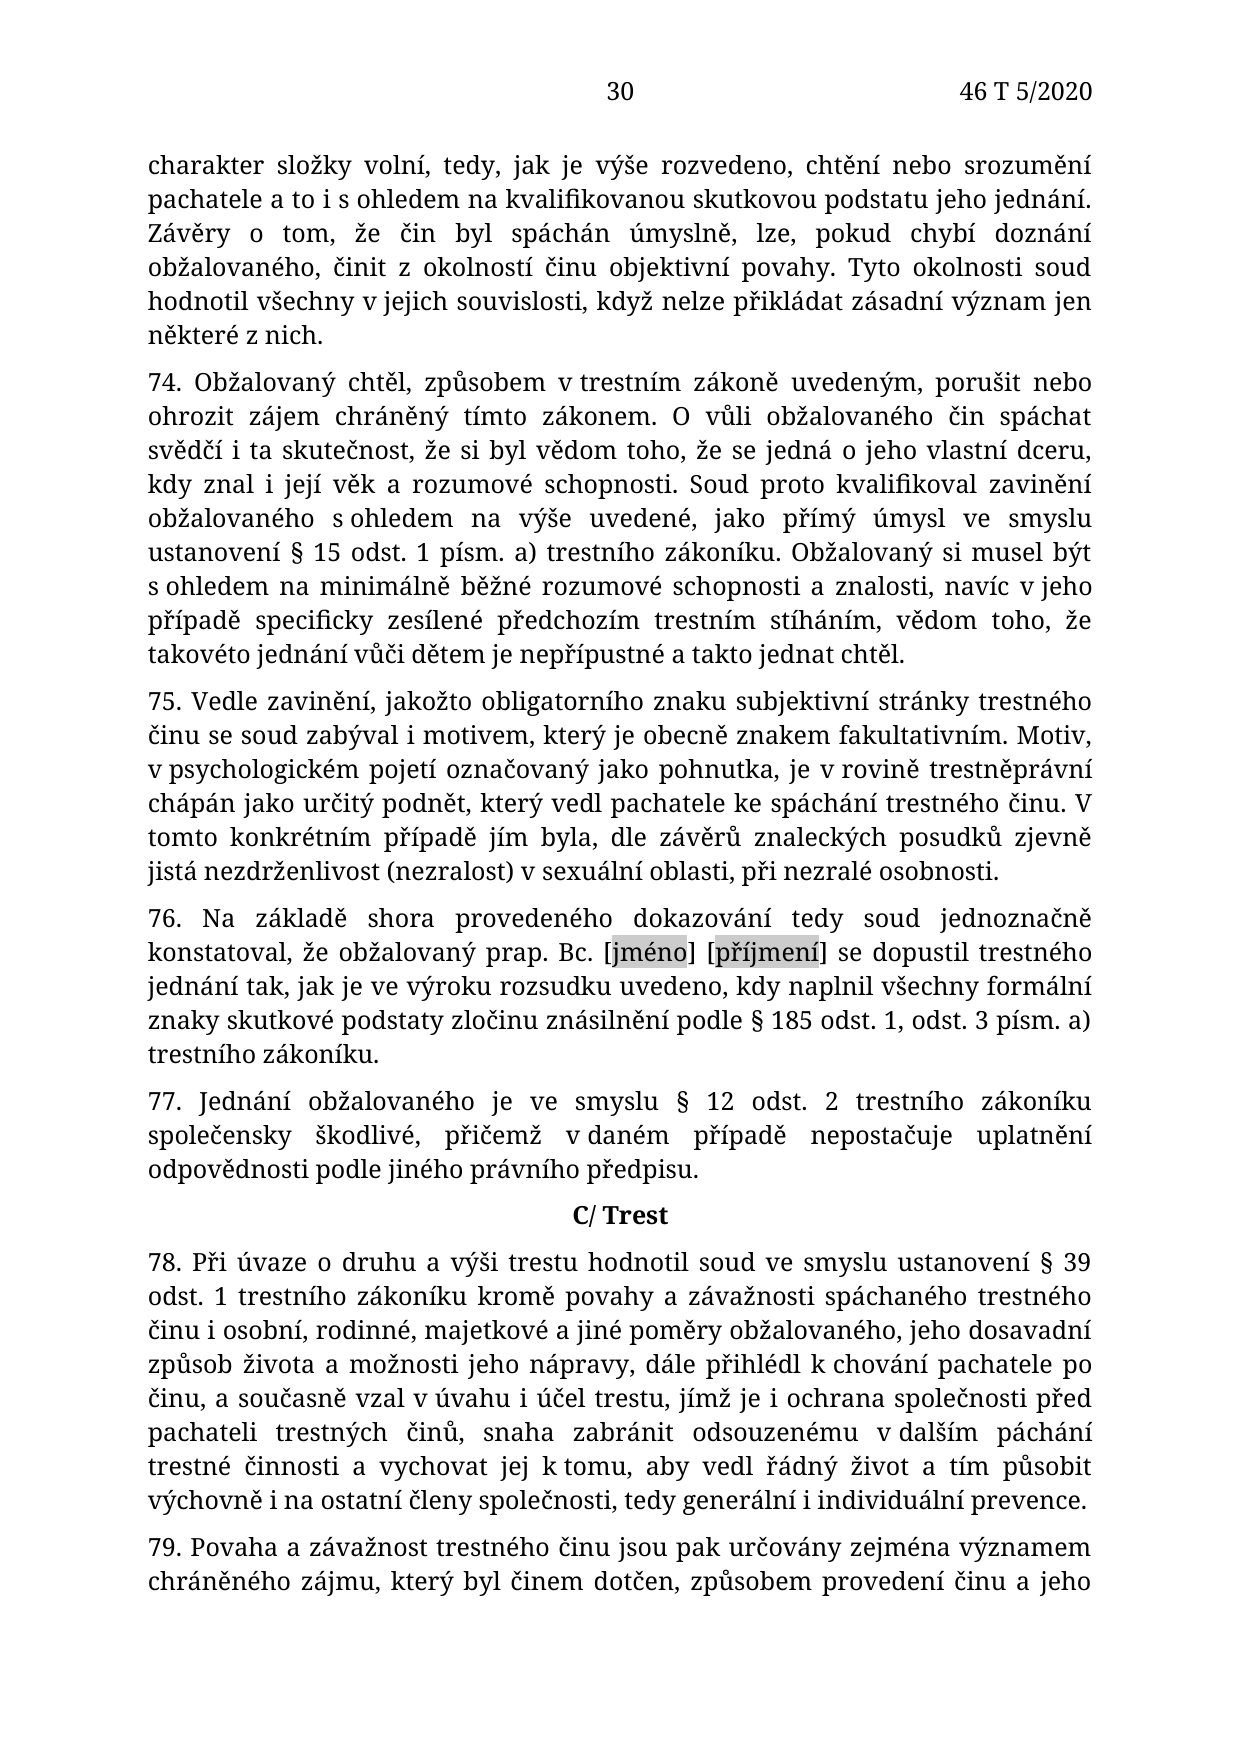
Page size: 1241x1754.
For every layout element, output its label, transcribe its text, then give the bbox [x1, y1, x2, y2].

text C/ Trest [148, 1198, 1093, 1232]
text 75. Vedle zavinění, jakožto obligatorního znaku subjektivní stránky trestného činu se soud zabýval i motivem, který je obecně znakem fakultativním. Motiv, v psychologickém pojetí označovaný jako pohnutka, je v rovině trestněprávní chápán jako určitý podnět, který vedl pachatele ke spáchání trestného činu. V tomto konkrétním případě jím byla, dle závěrů znaleckých posudků zjevně jistá nezdrženlivost (nezralost) v sexuální oblasti, při nezralé osobnosti. [148, 683, 1093, 888]
text 78. Při úvaze o druhu a výši trestu hodnotil soud ve smyslu ustanovení § 39 odst. 1 trestního zákoníku kromě povahy a závažnosti spáchaného trestného činu i osobní, rodinné, majetkové a jiné poměry obžalovaného, jeho dosavadní způsob života a možnosti jeho nápravy, dále přihlédl k chování pachatele po činu, a současně vzal v úvahu i účel trestu, jímž je i ochrana společnosti před pachateli trestných činů, snaha zabránit odsouzenému v dalším páchání trestné činnosti a vychovat jej k tomu, aby vedl řádný život a tím působit výchovně i na ostatní členy společnosti, tedy generální i individuální prevence. [148, 1244, 1093, 1517]
text 74. Obžalovaný chtěl, způsobem v trestním zákoně uvedeným, porušit nebo ohrozit zájem chráněný tímto zákonem. O vůli obžalovaného čin spáchat svědčí i ta skutečnost, že si byl vědom toho, že se jedná o jeho vlastní dceru, kdy znal i její věk a rozumové schopnosti. Soud proto kvalifikoval zavinění obžalovaného s ohledem na výše uvedené, jako přímý úmysl ve smyslu ustanovení § 15 odst. 1 písm. a) trestního zákoníku. Obžalovaný si musel být s ohledem na minimálně běžné rozumové schopnosti a znalosti, navíc v jeho případě specificky zesílené předchozím trestním stíháním, vědom toho, že takovéto jednání vůči dětem je nepřípustné a takto jednat chtěl. [148, 364, 1093, 671]
text 77. Jednání obžalovaného je ve smyslu § 12 odst. 2 trestního zákoníku společensky škodlivé, přičemž v daném případě nepostačuje uplatnění odpovědnosti podle jiného právního předpisu. [148, 1083, 1093, 1185]
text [148, 1529, 1093, 1598]
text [148, 148, 1093, 352]
text 76. Na základě shora provedeného dokazování tedy soud jednoznačně konstatoval, že obžalovaný prap. Bc. [jméno] [příjmení] se dopustil trestného jednání tak, jak je ve výroku rozsudku uvedeno, kdy naplnil všechny formální znaky skutkové podstaty zločinu znásilnění podle § 185 odst. 1, odst. 3 písm. a) trestního zákoníku. [148, 900, 1093, 1071]
